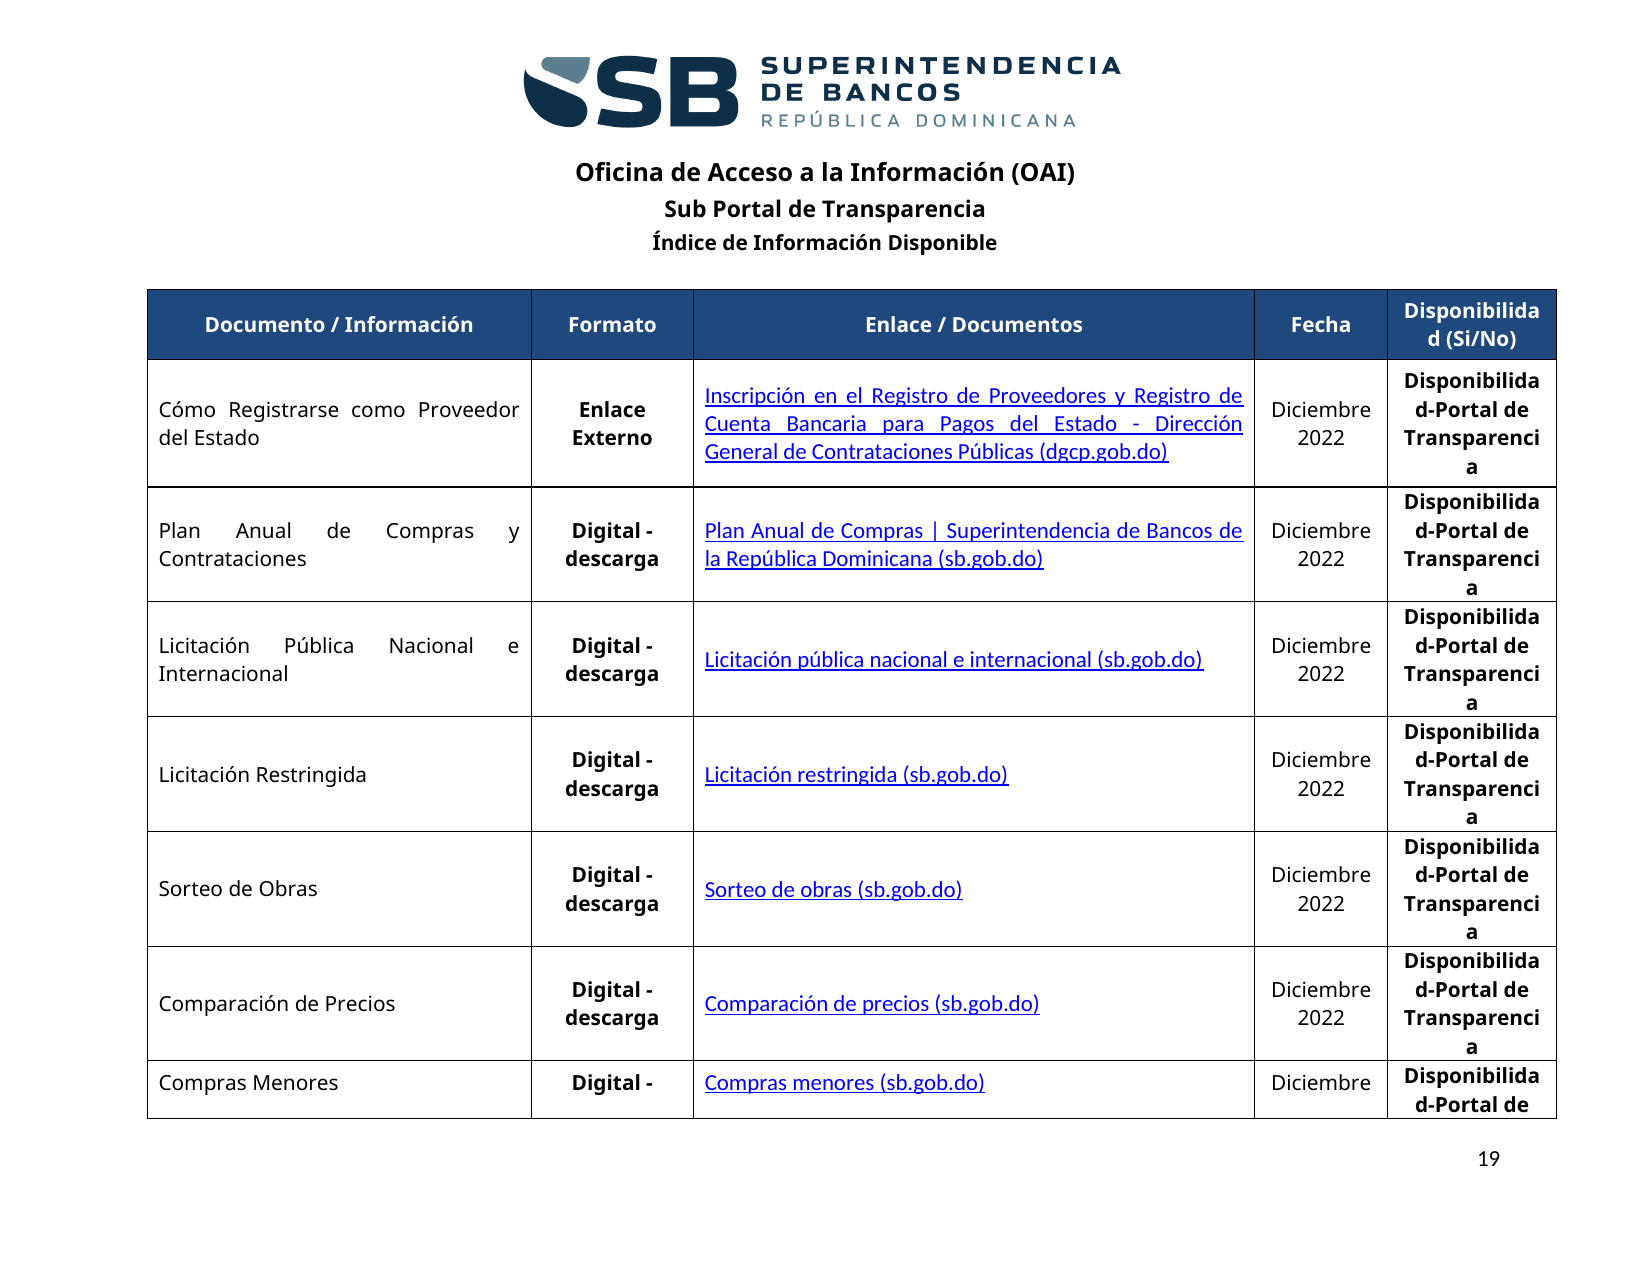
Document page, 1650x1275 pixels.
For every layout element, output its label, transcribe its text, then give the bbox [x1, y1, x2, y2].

table_cell Disponibilidad-Portal de Transparencia [1388, 947, 1556, 1060]
table_cell Sorteo de Obras [148, 832, 531, 946]
table_cell Digital -descarga [532, 832, 693, 946]
table_cell Compras menores (sb.gob.do) [694, 1061, 1254, 1118]
table_cell Licitación Restringida [148, 717, 531, 831]
table_cell Licitación pública nacional e internacional (sb.gob.do) [694, 602, 1254, 716]
table_cell Disponibilidad-Portal de Transparencia [1388, 717, 1556, 831]
table_cell Diciembre 2022 [1255, 947, 1387, 1060]
picture [486, 29, 1164, 151]
table_cell Enlace Externo [532, 360, 693, 486]
table_cell Diciembre 2022 [1255, 360, 1387, 486]
table_cell Licitación Pública Nacional e Internacional [148, 602, 531, 716]
table_header Fecha [1255, 290, 1387, 359]
table_cell Diciembre 2022 [1255, 1061, 1387, 1118]
table_header Formato [532, 290, 693, 359]
table_cell Cómo Registrarse como Proveedor del Estado [148, 360, 531, 486]
table_cell Diciembre 2022 [1255, 832, 1387, 946]
table_header Enlace / Documentos [694, 290, 1254, 359]
table_cell Inscripción en el Registro de Proveedores y Registro de Cuenta Bancaria para Pagos del Estado - Dirección General de Contrataciones Públicas (dgcp.gob.do) [694, 360, 1254, 486]
table_cell Plan Anual de Compras | Superintendencia de Bancos de la República Dominicana (sb.gob.do) [694, 488, 1254, 601]
table_cell Digital -descarga [532, 1061, 693, 1118]
table_cell Disponibilidad-Portal de Transparencia [1388, 602, 1556, 716]
table_cell Licitación restringida (sb.gob.do) [694, 717, 1254, 831]
table_cell Disponibilidad-Portal de Transparencia [1388, 488, 1556, 601]
table_cell Diciembre 2022 [1255, 488, 1387, 601]
table_cell Sorteo de obras (sb.gob.do) [694, 832, 1254, 946]
table_cell Disponibilidad-Portal de Transparencia [1388, 1061, 1556, 1118]
table_cell Digital -descarga [532, 947, 693, 1060]
table_cell Digital -descarga [532, 717, 693, 831]
table_cell Comparación de Precios [148, 947, 531, 1060]
table_cell Disponibilidad-Portal de Transparencia [1388, 832, 1556, 946]
table_cell Digital -descarga [532, 602, 693, 716]
table_cell Diciembre 2022 [1255, 602, 1387, 716]
table_cell Comparación de precios (sb.gob.do) [694, 947, 1254, 1060]
table_header Disponibilidad (Si/No) [1388, 290, 1556, 359]
table_cell Diciembre 2022 [1255, 717, 1387, 831]
table_cell Digital -descarga [532, 488, 693, 601]
table_cell Plan Anual de Compras y Contrataciones [148, 488, 531, 601]
table_header Documento / Información [148, 290, 531, 359]
table_cell Compras Menores [148, 1061, 531, 1118]
table_cell Disponibilidad-Portal de Transparencia [1388, 360, 1556, 486]
